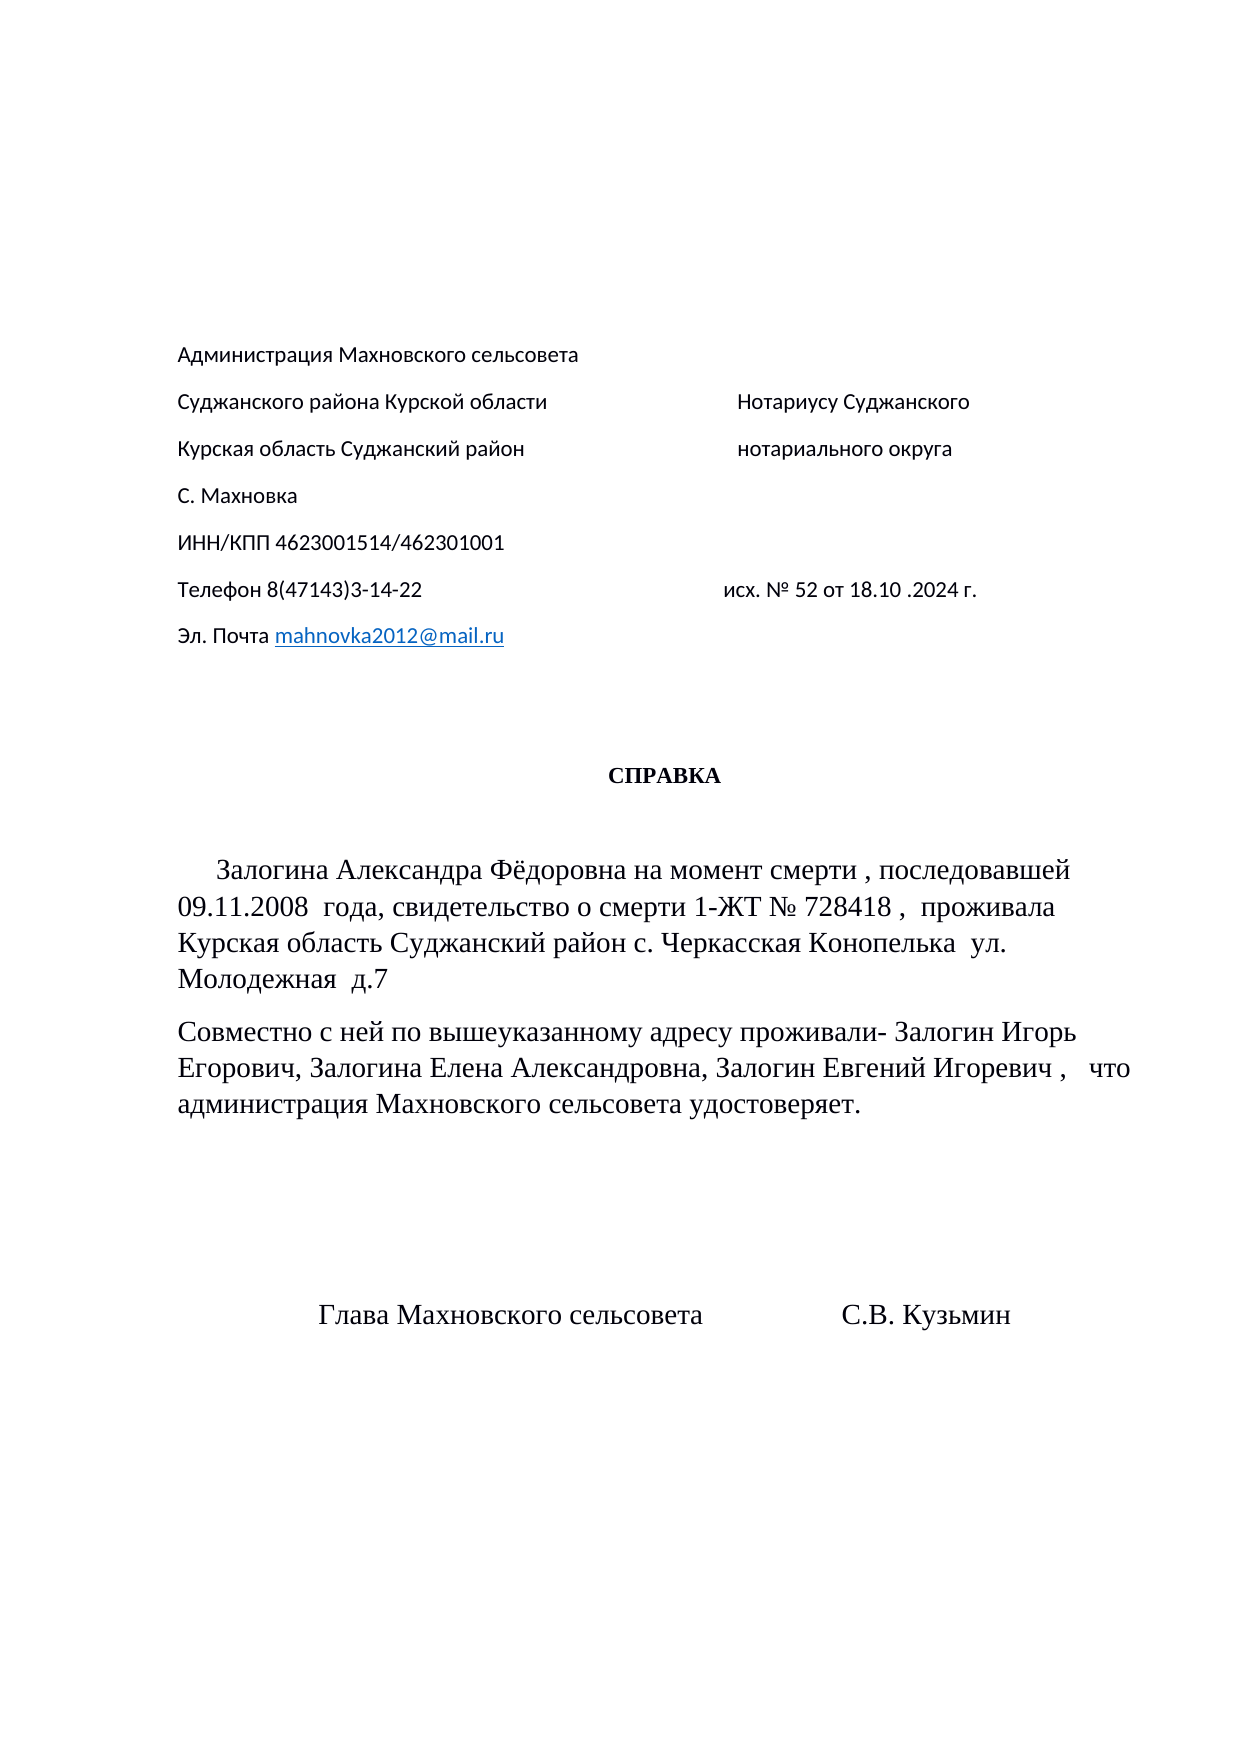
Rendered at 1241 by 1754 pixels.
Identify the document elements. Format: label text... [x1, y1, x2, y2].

text СПРАВКА [177, 762, 1152, 789]
text ИНН/КПП 4623001514/462301001 [177, 528, 1152, 556]
text Совместно с ней по вышеуказанному адресу проживали- Залогин Игорь Егорович, Залогина Елена Александровна, Залогин Евгений Игоревич , что администрация Махновского сельсовета удостоверяет. [177, 1014, 1152, 1119]
text Эл. Почта mahnovka2012@mail.ru [177, 622, 1152, 650]
text Суджанского района Курской области Нотариусу Суджанского [177, 387, 1152, 415]
text Глава Махновского сельсовета С.В. Кузьмин [177, 1297, 1152, 1331]
text Администрация Махновского сельсовета [177, 340, 1152, 368]
text Курская область Суджанский район нотариального округа [177, 434, 1152, 462]
text Телефон 8(47143)3-14-22 исх. № 52 от 18.10 .2024 г. [177, 575, 1152, 603]
text Залогина Александра Фёдоровна на момент смерти , последовавшей 09.11.2008 года, свидетельство о смерти 1-ЖТ № 728418 , проживала Курская область Суджанский район с. Черкасская Конопелька ул. Молодежная д.7 [177, 852, 1152, 994]
text С. Махновка [177, 481, 1152, 509]
